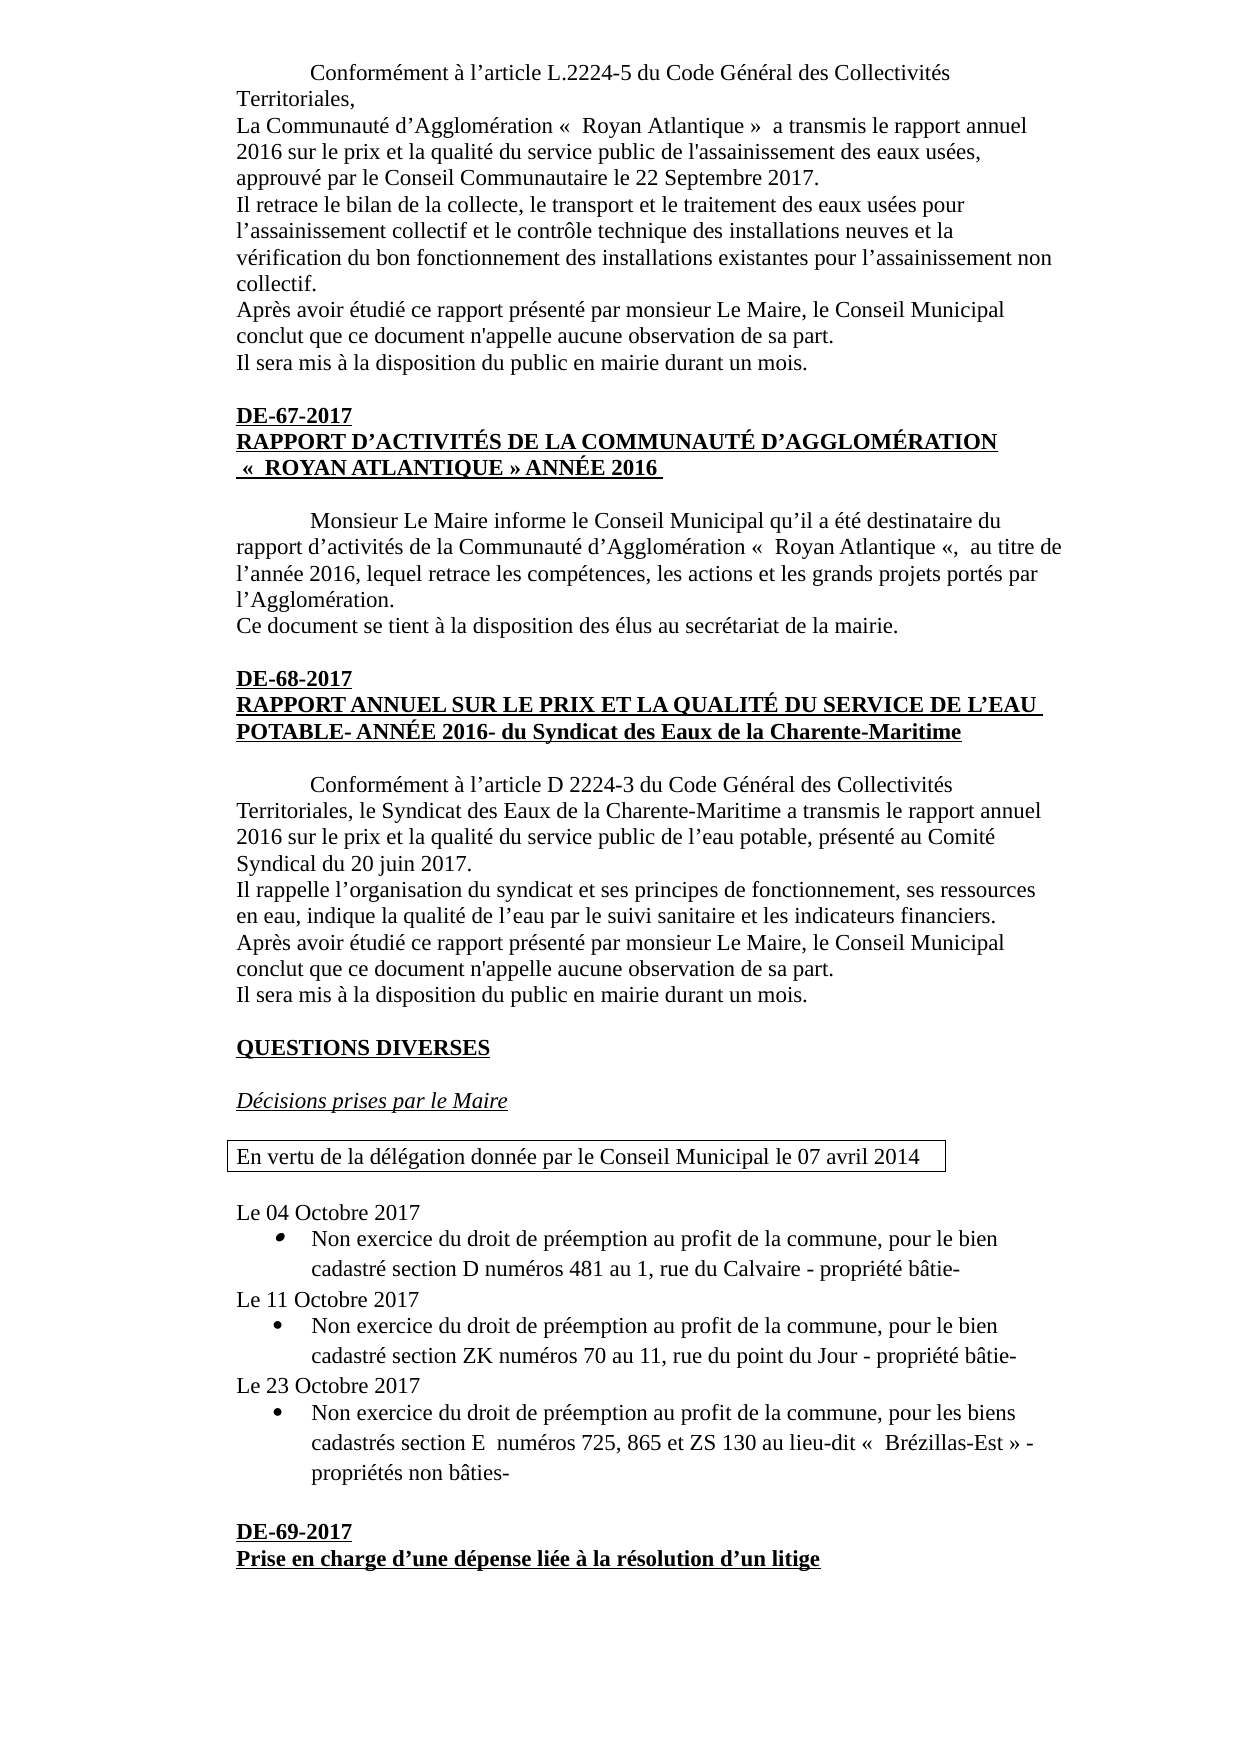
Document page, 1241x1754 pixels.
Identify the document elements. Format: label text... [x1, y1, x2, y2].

text RAPPORT ANNUEL SUR LE PRIX ET LA QUALITÉ DU SERVICE DE L’EAU POTABLE- ANNÉE 2016- du Syndicat des Eaux de la Charente-Maritime [236, 692, 1063, 744]
text Décisions prises par le Maire [236, 1087, 1063, 1113]
list Non exercice du droit de préemption au profit de la commune, pour le bien cadastré section ZK numéros 70 au 11, rue du point du Jour - propriété bâtie- [274, 1312, 1063, 1369]
text DE-69-2017 [236, 1518, 1063, 1544]
text « ROYAN ATLANTIQUE » ANNÉE 2016 [236, 454, 1063, 481]
text Il sera mis à la disposition du public en mairie durant un mois. [236, 349, 1063, 375]
list Non exercice du droit de préemption au profit de la commune, pour le bien cadastré section D numéros 481 au 1, rue du Calvaire - propriété bâtie- [274, 1225, 1063, 1282]
text QUESTIONS DIVERSES [236, 1034, 1063, 1061]
text Le 11 Octobre 2017 [236, 1286, 1063, 1312]
text Monsieur Le Maire informe le Conseil Municipal qu’il a été destinataire du rapport d’activités de la Communauté d’Agglomération « Royan Atlantique «, au titre de l’année 2016, lequel retrace les compétences, les actions et les grands projets portés par l’Agglomération. [236, 507, 1063, 612]
text DE-68-2017 [236, 665, 1063, 692]
text Il sera mis à la disposition du public en mairie durant un mois. [236, 981, 1063, 1008]
text Conformément à l’article L.2224-5 du Code Général des Collectivités Territoriales, [236, 59, 1063, 112]
text Il retrace le bilan de la collecte, le transport et le traitement des eaux usées pour l’assainissement collectif et le contrôle technique des installations neuves et la vérification du bon fonctionnement des installations existantes pour l’assainissement non collectif. [236, 191, 1063, 296]
text Après avoir étudié ce rapport présenté par monsieur Le Maire, le Conseil Municipal conclut que ce document n'appelle aucune observation de sa part. [236, 929, 1063, 981]
text Ce document se tient à la disposition des élus au secrétariat de la mairie. [236, 612, 1063, 639]
text Le 04 Octobre 2017 [236, 1198, 1063, 1225]
text Le 23 Octobre 2017 [236, 1372, 1063, 1399]
text Prise en charge d’une dépense liée à la résolution d’un litige [236, 1544, 1063, 1571]
text Conformément à l’article D 2224-3 du Code Général des Collectivités Territoriales, le Syndicat des Eaux de la Charente-Maritime a transmis le rapport annuel 2016 sur le prix et la qualité du service public de l’eau potable, présenté au Comité Syndical du 20 juin 2017. [236, 771, 1063, 876]
text Après avoir étudié ce rapport présenté par monsieur Le Maire, le Conseil Municipal conclut que ce document n'appelle aucune observation de sa part. [236, 296, 1063, 349]
list Non exercice du droit de préemption au profit de la commune, pour les biens cadastrés section E numéros 725, 865 et ZS 130 au lieu-dit « Brézillas-Est » - propriétés non bâties- [274, 1399, 1063, 1486]
text La Communauté d’Agglomération « Royan Atlantique » a transmis le rapport annuel 2016 sur le prix et la qualité du service public de l'assainissement des eaux usées, approuvé par le Conseil Communautaire le 22 Septembre 2017. [236, 112, 1063, 191]
text DE-67-2017 [236, 402, 1063, 428]
text Il rappelle l’organisation du syndicat et ses principes de fonctionnement, ses ressources en eau, indique la qualité de l’eau par le suivi sanitaire et les indicateurs financiers. [236, 876, 1063, 929]
text En vertu de la délégation donnée par le Conseil Municipal le 07 avril 2014 [228, 1141, 945, 1171]
text RAPPORT D’ACTIVITÉS DE LA COMMUNAUTÉ D’AGGLOMÉRATION [236, 428, 1063, 454]
